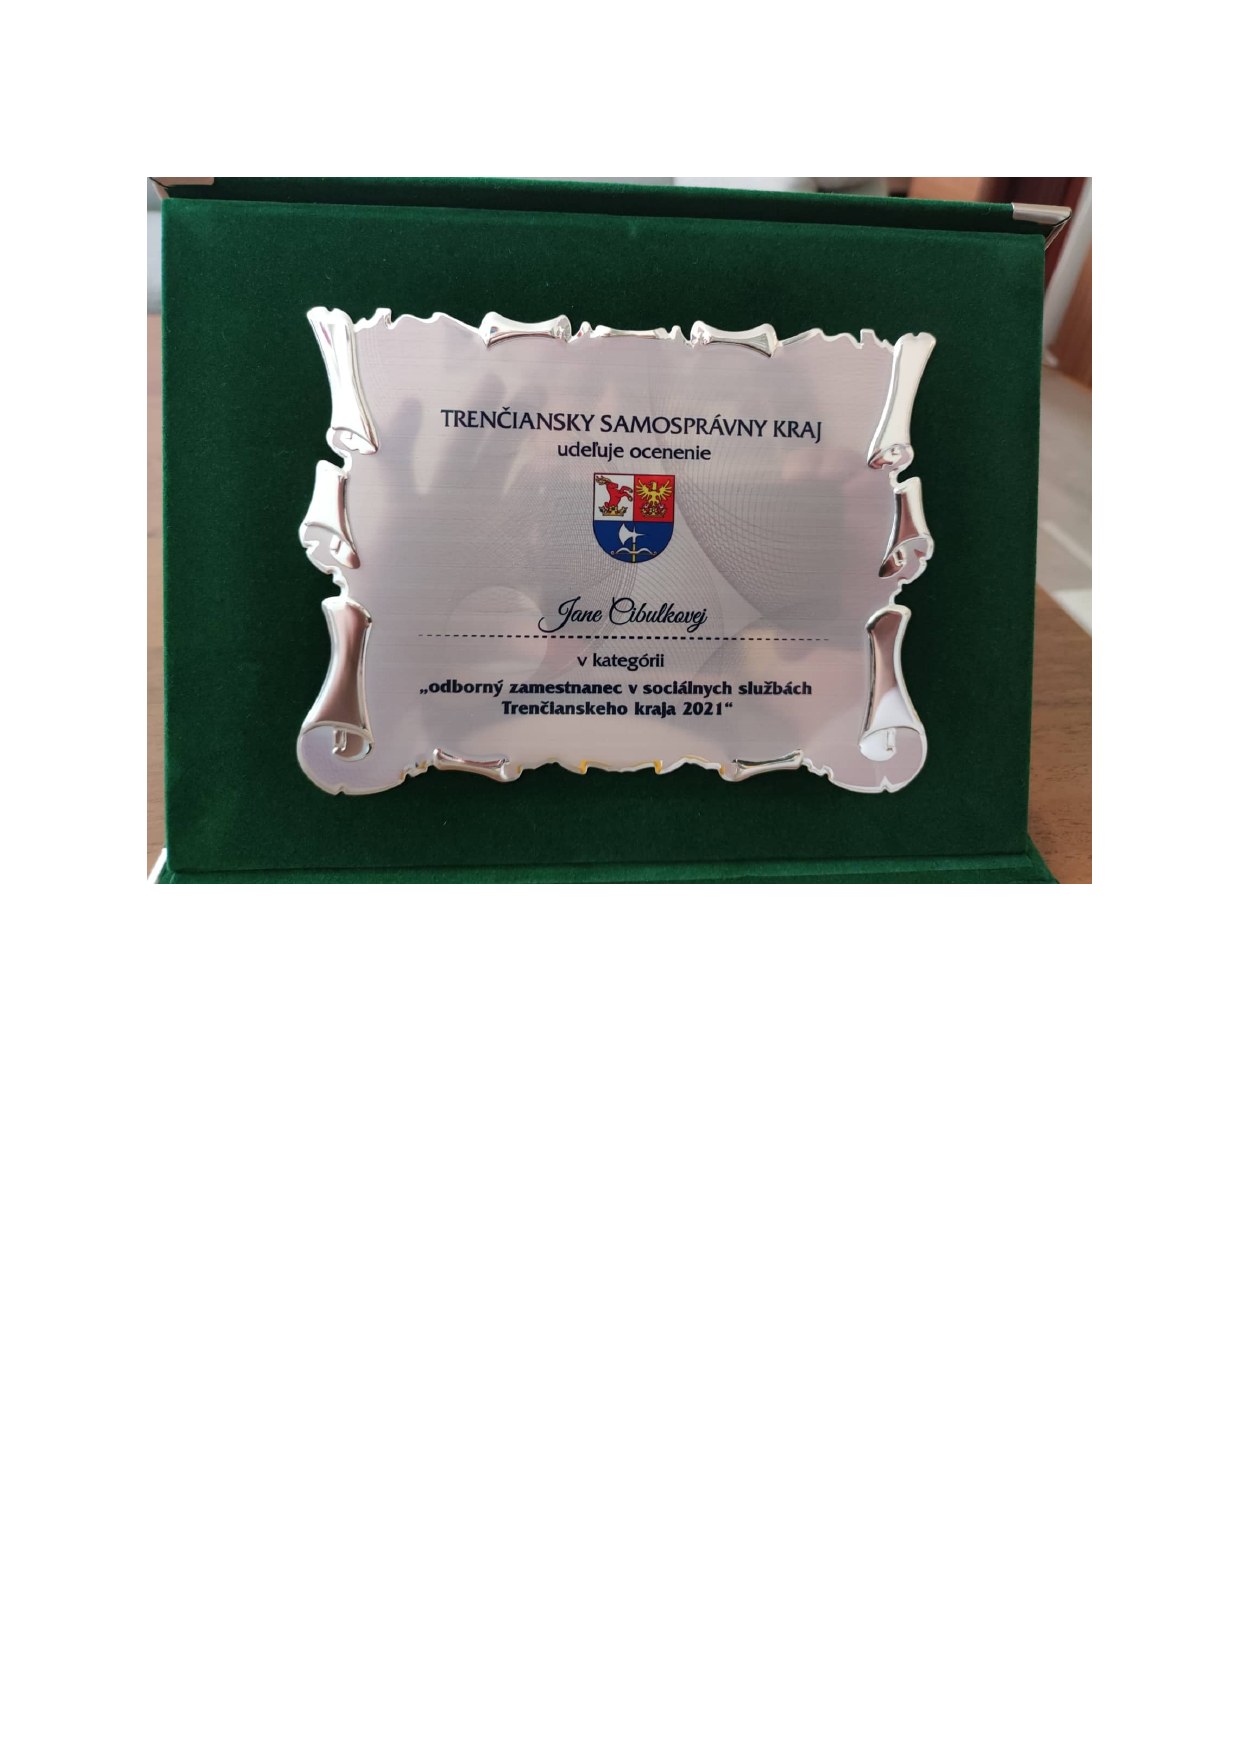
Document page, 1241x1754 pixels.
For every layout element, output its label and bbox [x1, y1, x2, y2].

picture [147, 177, 1092, 884]
